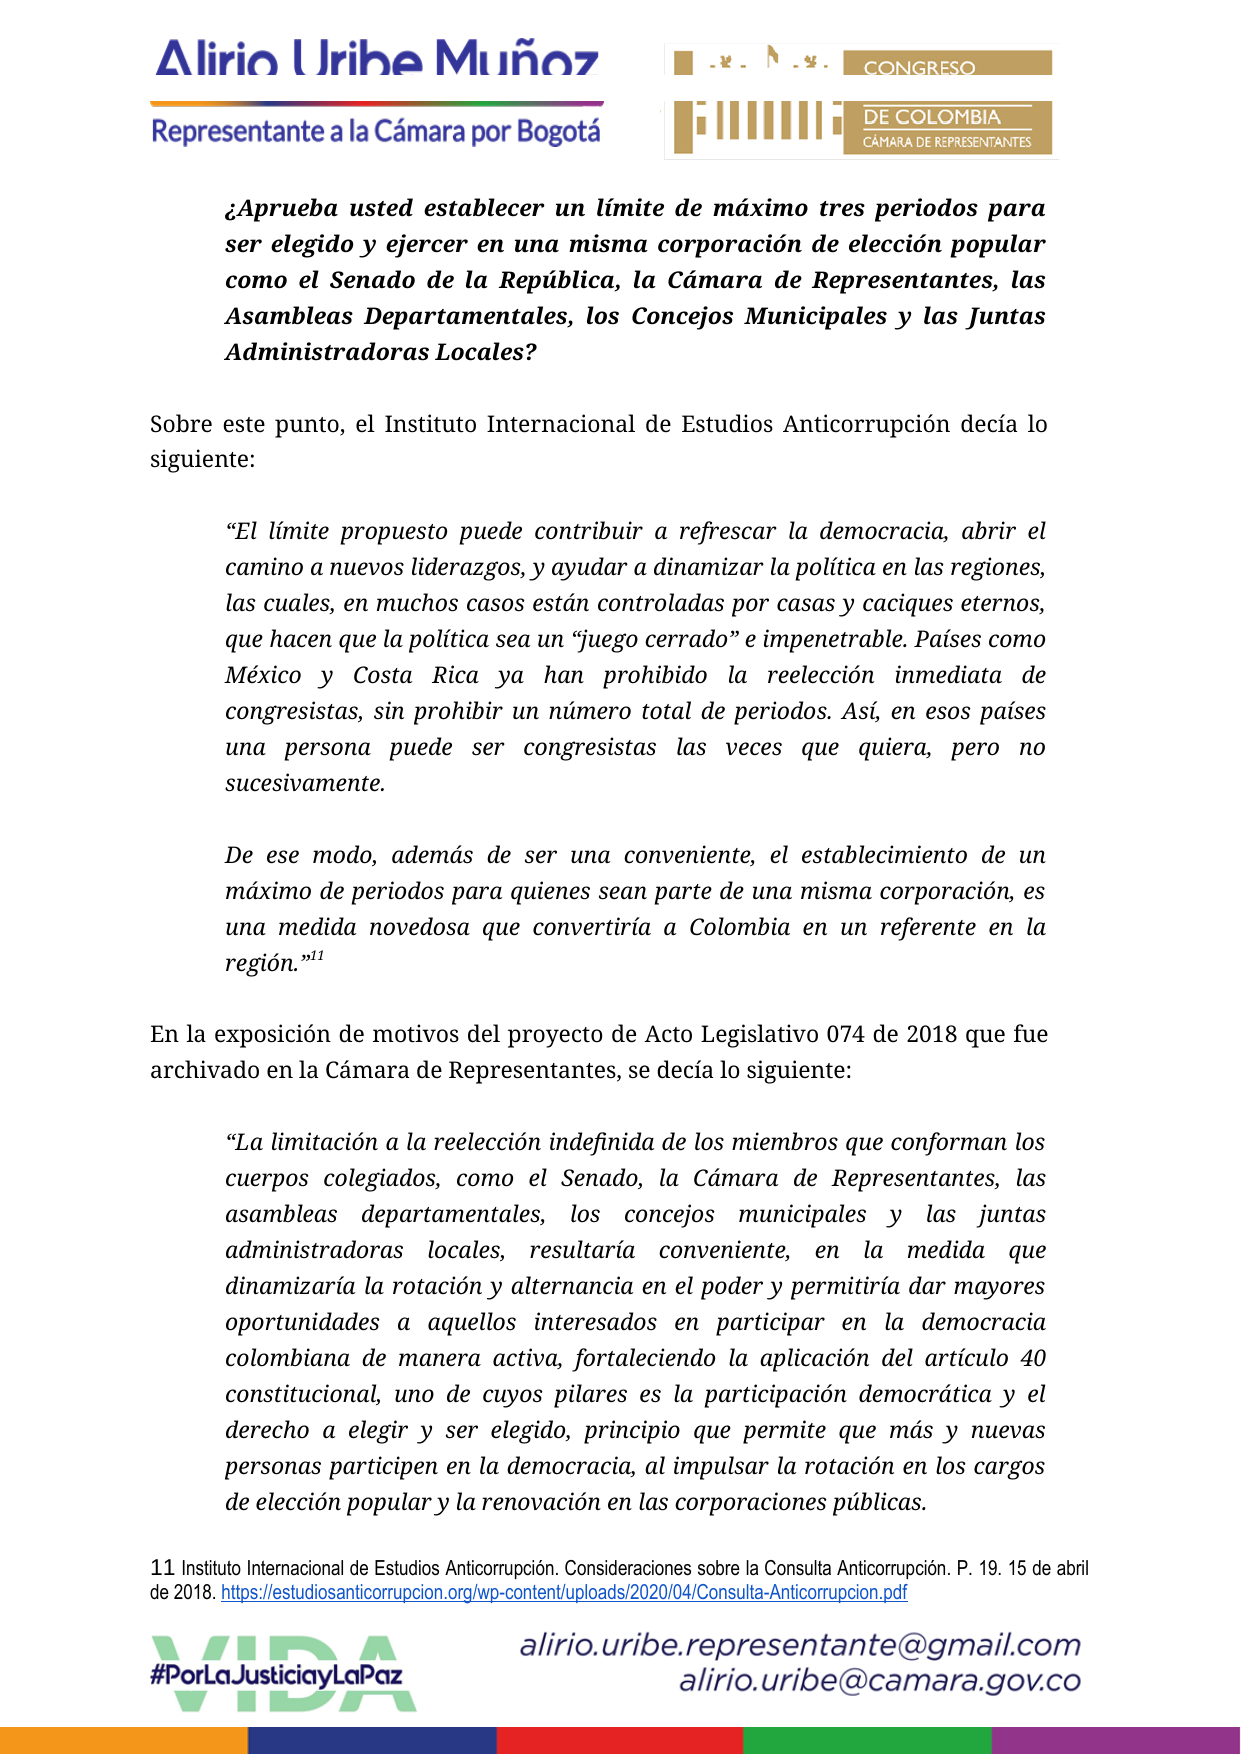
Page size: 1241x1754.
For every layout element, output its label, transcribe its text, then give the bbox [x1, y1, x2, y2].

picture [660, 101, 1060, 207]
text Sobre este punto, el Instituto Internacional de Estudios Anticorrupción decía lo siguiente: [150, 407, 1049, 475]
text “La limitación a la reelección indefinida de los miembros que conforman los cuerpos colegiados, como el Senado, la Cámara de Representantes, las asambleas departamentales, los concejos municipales y las juntas administradoras locales, resultaría conveniente, en la medida que dinamizaría la rotación y alternancia en el poder y permitiría dar mayores oportunidades a aquellos interesados en participar en la democracia colombiana de manera activa, fortaleciendo la aplicación del artículo 40 constitucional, uno de cuyos pilares es la participación democrática y el derecho a elegir y ser elegido, principio que permite que más y nuevas personas participen en la democracia, al impulsar la rotación en los cargos de elección popular y la renovación en las corporaciones públicas. [225, 1126, 1049, 1517]
picture [150, 101, 604, 147]
picture [150, 38, 604, 75]
text De ese modo, además de ser una conveniente, el establecimiento de un máximo de periodos para quienes sean parte de una misma corporación, es una medida novedosa que convertiría a Colombia en un referente en la región.” [225, 839, 1049, 978]
text “El límite propuesto puede contribuir a refrescar la democracia, abrir el camino a nuevos liderazgos, y ayudar a dinamizar la política en las regiones, las cuales, en muchos casos están controladas por casas y caciques eternos, que hacen que la política sea un “juego cerrado” e impenetrable. Países como México y Costa Rica ya han prohibido la reelección inmediata de congresistas, sin prohibir un número total de periodos. Así, en esos países una persona puede ser congresistas las veces que quiera, pero no sucesivamente. [225, 515, 1049, 798]
picture [515, 1622, 1091, 1702]
picture [660, 39, 1060, 75]
text ¿Aprueba usted establecer un límite de máximo tres periodos para ser elegido y ejercer en una misma corporación de elección popular como el Senado de la República, la Cámara de Representantes, las Asambleas Departamentales, los Concejos Municipales y las Juntas Administradoras Locales? [225, 192, 1049, 367]
text En la exposición de motivos del proyecto de Acto Legislativo 074 de 2018 que fue archivado en la Cámara de Representantes, se decía lo siguiente: [150, 1018, 1049, 1086]
picture [0, 1622, 1241, 1754]
